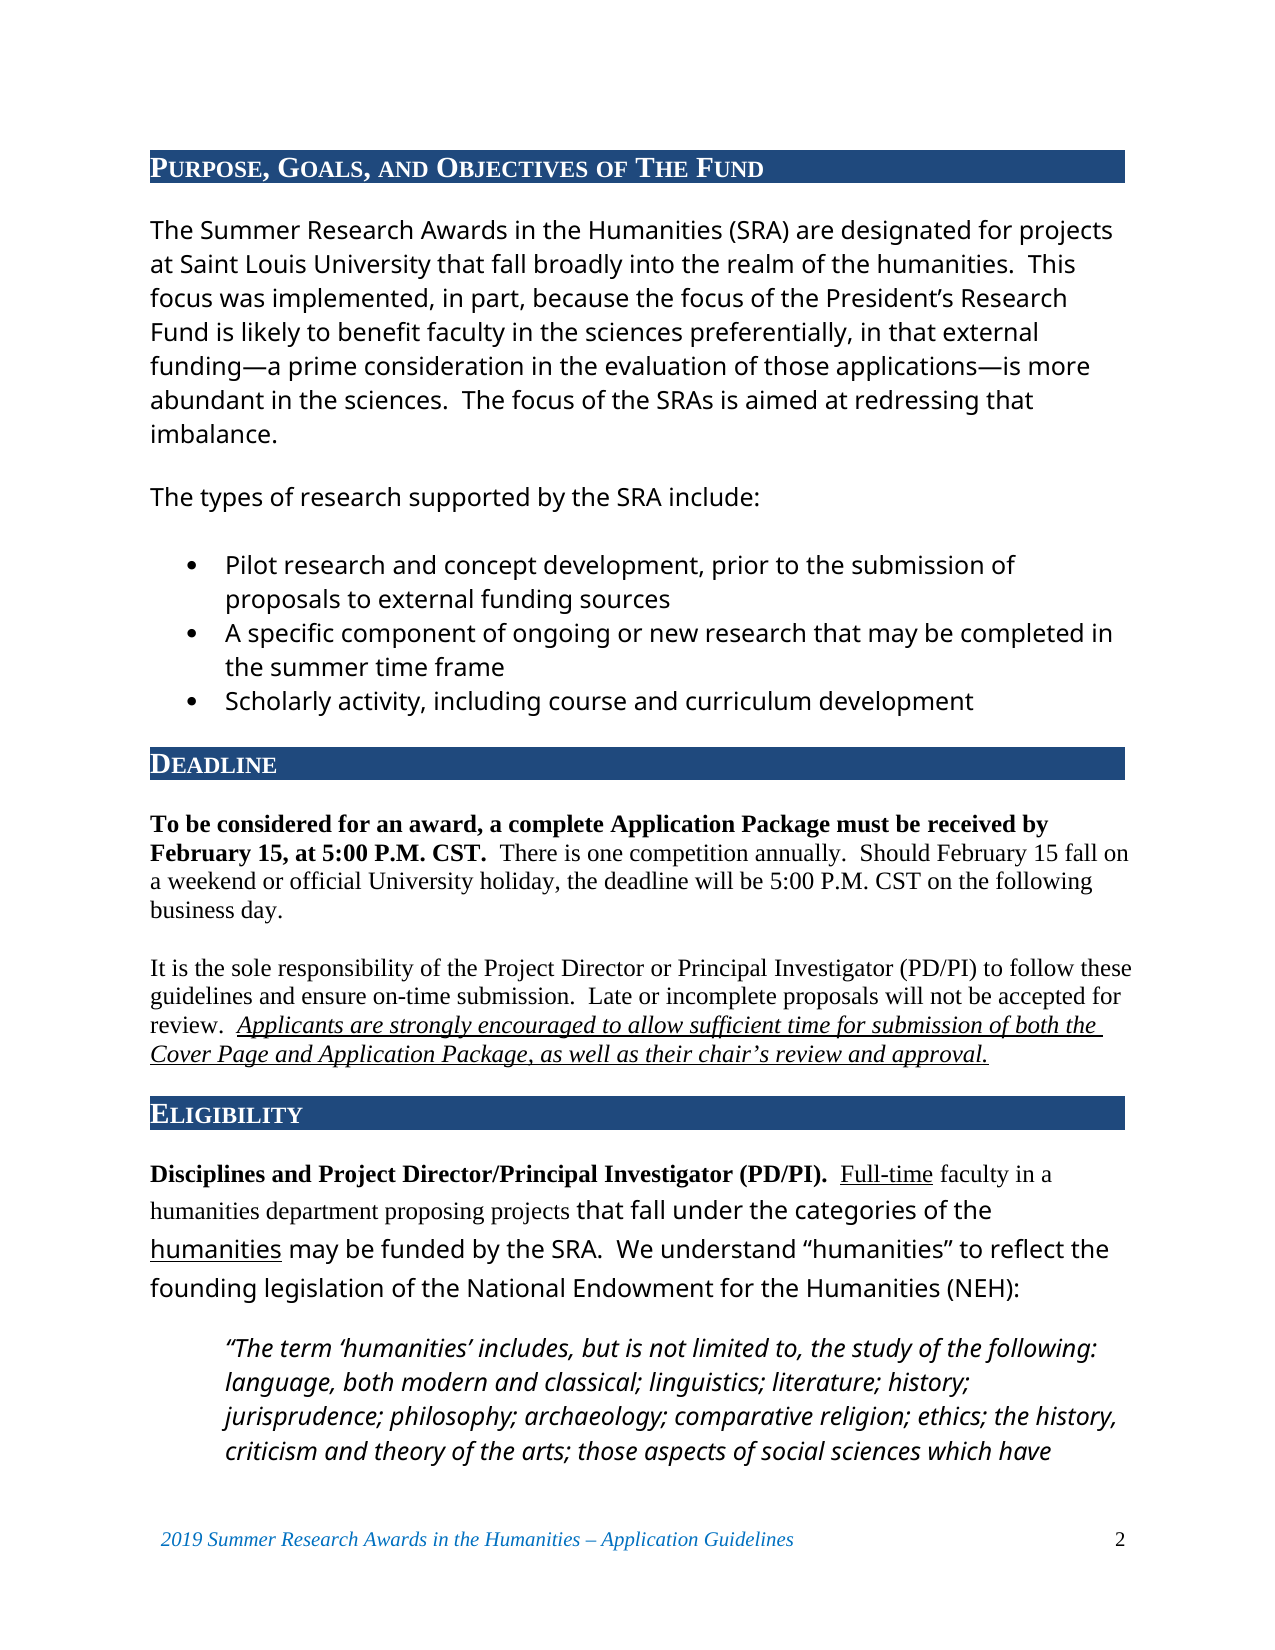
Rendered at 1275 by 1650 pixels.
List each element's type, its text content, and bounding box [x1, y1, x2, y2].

text To be considered for an award, a complete Application Package must be received by February 15, at 5:00 P.M. CST. There is one competition annually. Should February 15 fall on a weekend or official University holiday, the deadline will be 5:00 P.M. CST on the following business day. [150, 809, 1133, 924]
text Eligibility [150, 1096, 1125, 1130]
list A specific component of ongoing or new research that may be completed in the summer time frame [187, 616, 1125, 684]
list Scholarly activity, including course and curriculum development [187, 684, 1125, 718]
text Disciplines and Project Director/Principal Investigator (PD/PI). Full-time faculty in a humanities department proposing projects that fall under the categories of the humanities may be funded by the SRA. We understand “humanities” to reflect the founding legislation of the National Endowment for the Humanities (NEH): [150, 1159, 1125, 1305]
text Purpose, Goals, and Objectives of The Fund [150, 150, 1125, 183]
list Pilot research and concept development, prior to the submission of proposals to external funding sources [187, 548, 1125, 616]
text Deadline [150, 747, 1125, 780]
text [225, 1331, 1125, 1467]
text The Summer Research Awards in the Humanities (SRA) are designated for projects at Saint Louis University that fall broadly into the realm of the humanities. This focus was implemented, in part, because the focus of the President’s Research Fund is likely to benefit faculty in the sciences preferentially, in that external funding—a prime consideration in the evaluation of those applications—is more abundant in the sciences. The focus of the SRAs is aimed at redressing that imbalance. [150, 212, 1125, 451]
text It is the sole responsibility of the Project Director or Principal Investigator (PD/PI) to follow these guidelines and ensure on-time submission. Late or incomplete proposals will not be accepted for review. Applicants are strongly encouraged to allow sufficient time for submission of both the Cover Page and Application Package, as well as their chair’s review and approval. [150, 953, 1133, 1068]
text The types of research supported by the SRA include: [150, 479, 1125, 513]
